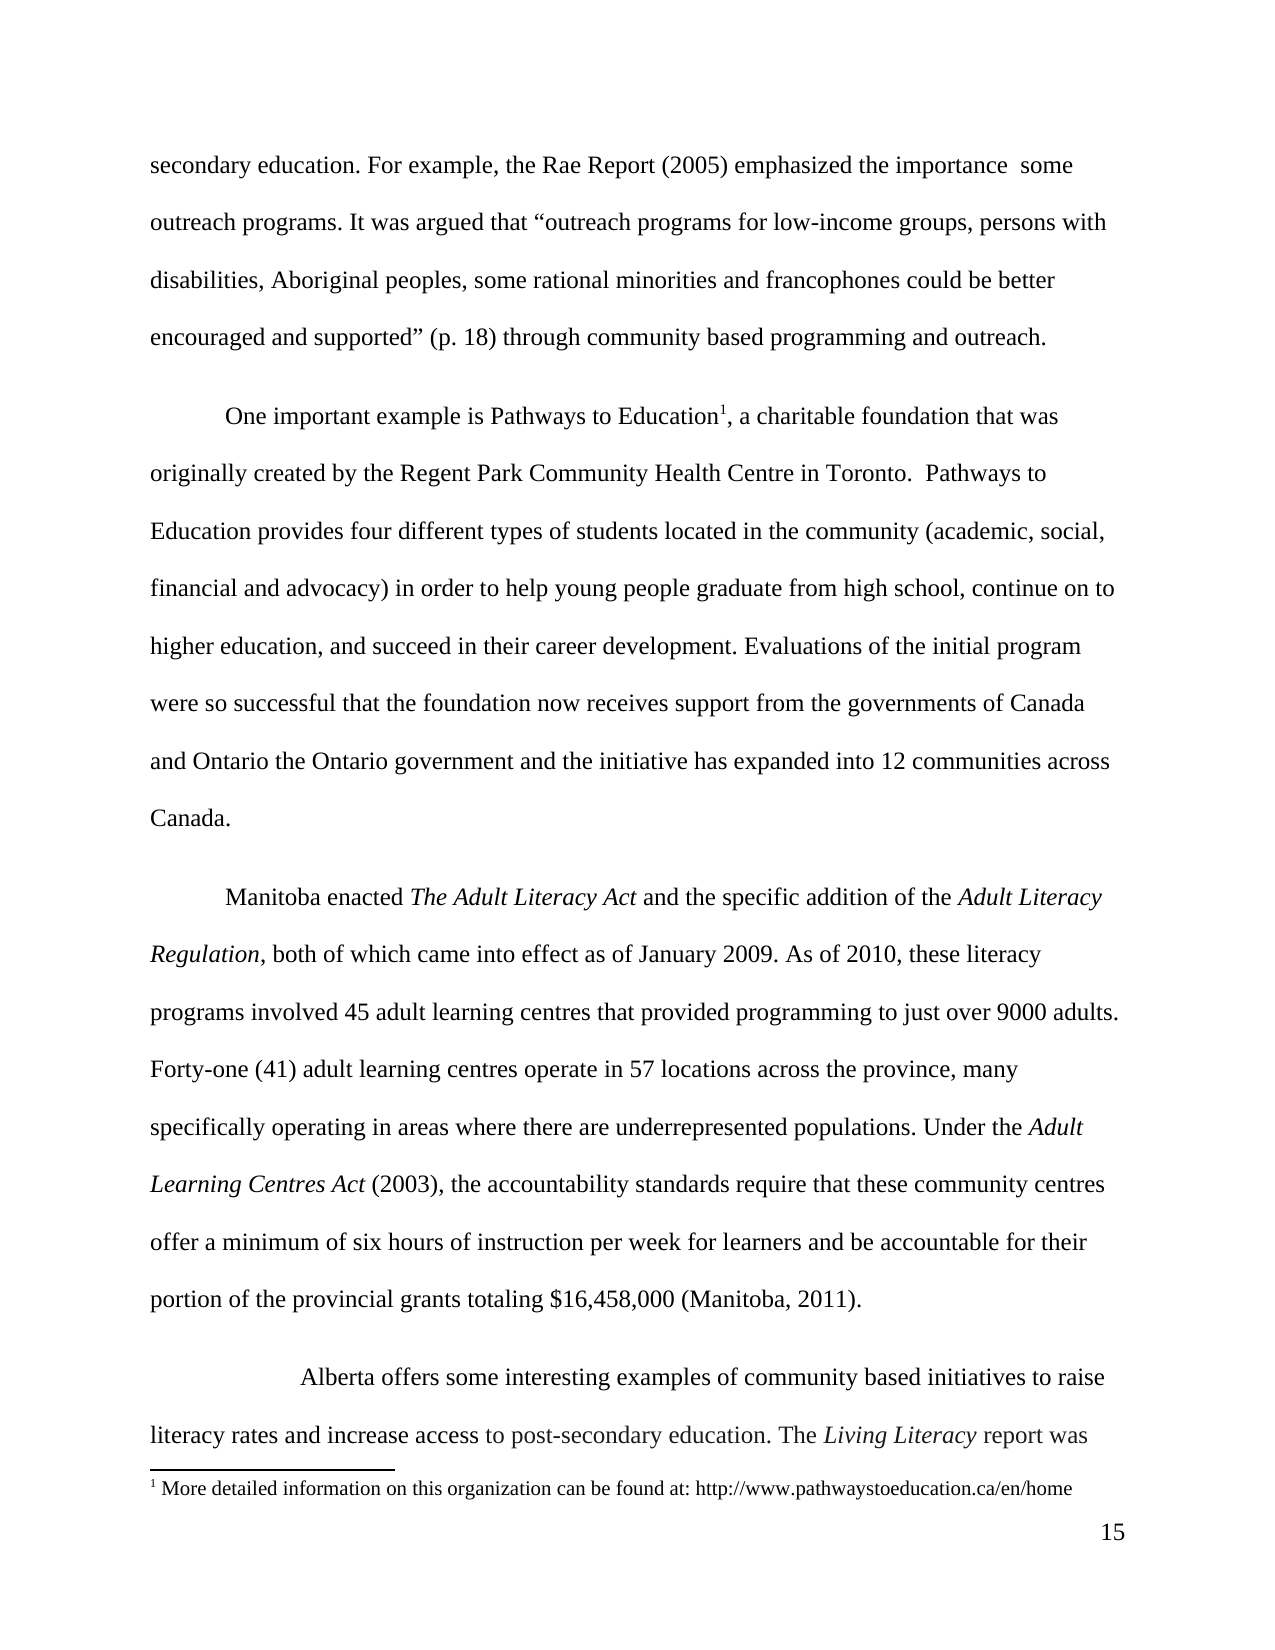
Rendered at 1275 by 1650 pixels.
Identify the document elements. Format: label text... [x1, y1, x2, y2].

text One important example is Pathways to Education, a charitable foundation that was originally created by the Regent Park Community Health Centre in Toronto. Pathways to Education provides four different types of students located in the community (academic, social, financial and advocacy) in order to help young people graduate from high school, continue on to higher education, and succeed in their career development. Evaluations of the initial program were so successful that the foundation now receives support from the governments of Canada and Ontario the Ontario government and the initiative has expanded into 12 communities across Canada. [150, 401, 1125, 832]
text Manitoba enacted The Adult Literacy Act and the specific addition of the Adult Literacy Regulation, both of which came into effect as of January 2009. As of 2010, these literacy programs involved 45 adult learning centres that provided programming to just over 9000 adults. Forty-one (41) adult learning centres operate in 57 locations across the province, many specifically operating in areas where there are underrepresented populations. Under the Adult Learning Centres Act (2003), the accountability standards require that these community centres offer a minimum of six hours of instruction per week for learners and be accountable for their portion of the provincial grants totaling $16,458,000 (Manitoba, 2011). [150, 882, 1125, 1313]
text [150, 1362, 1125, 1449]
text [150, 150, 1125, 351]
